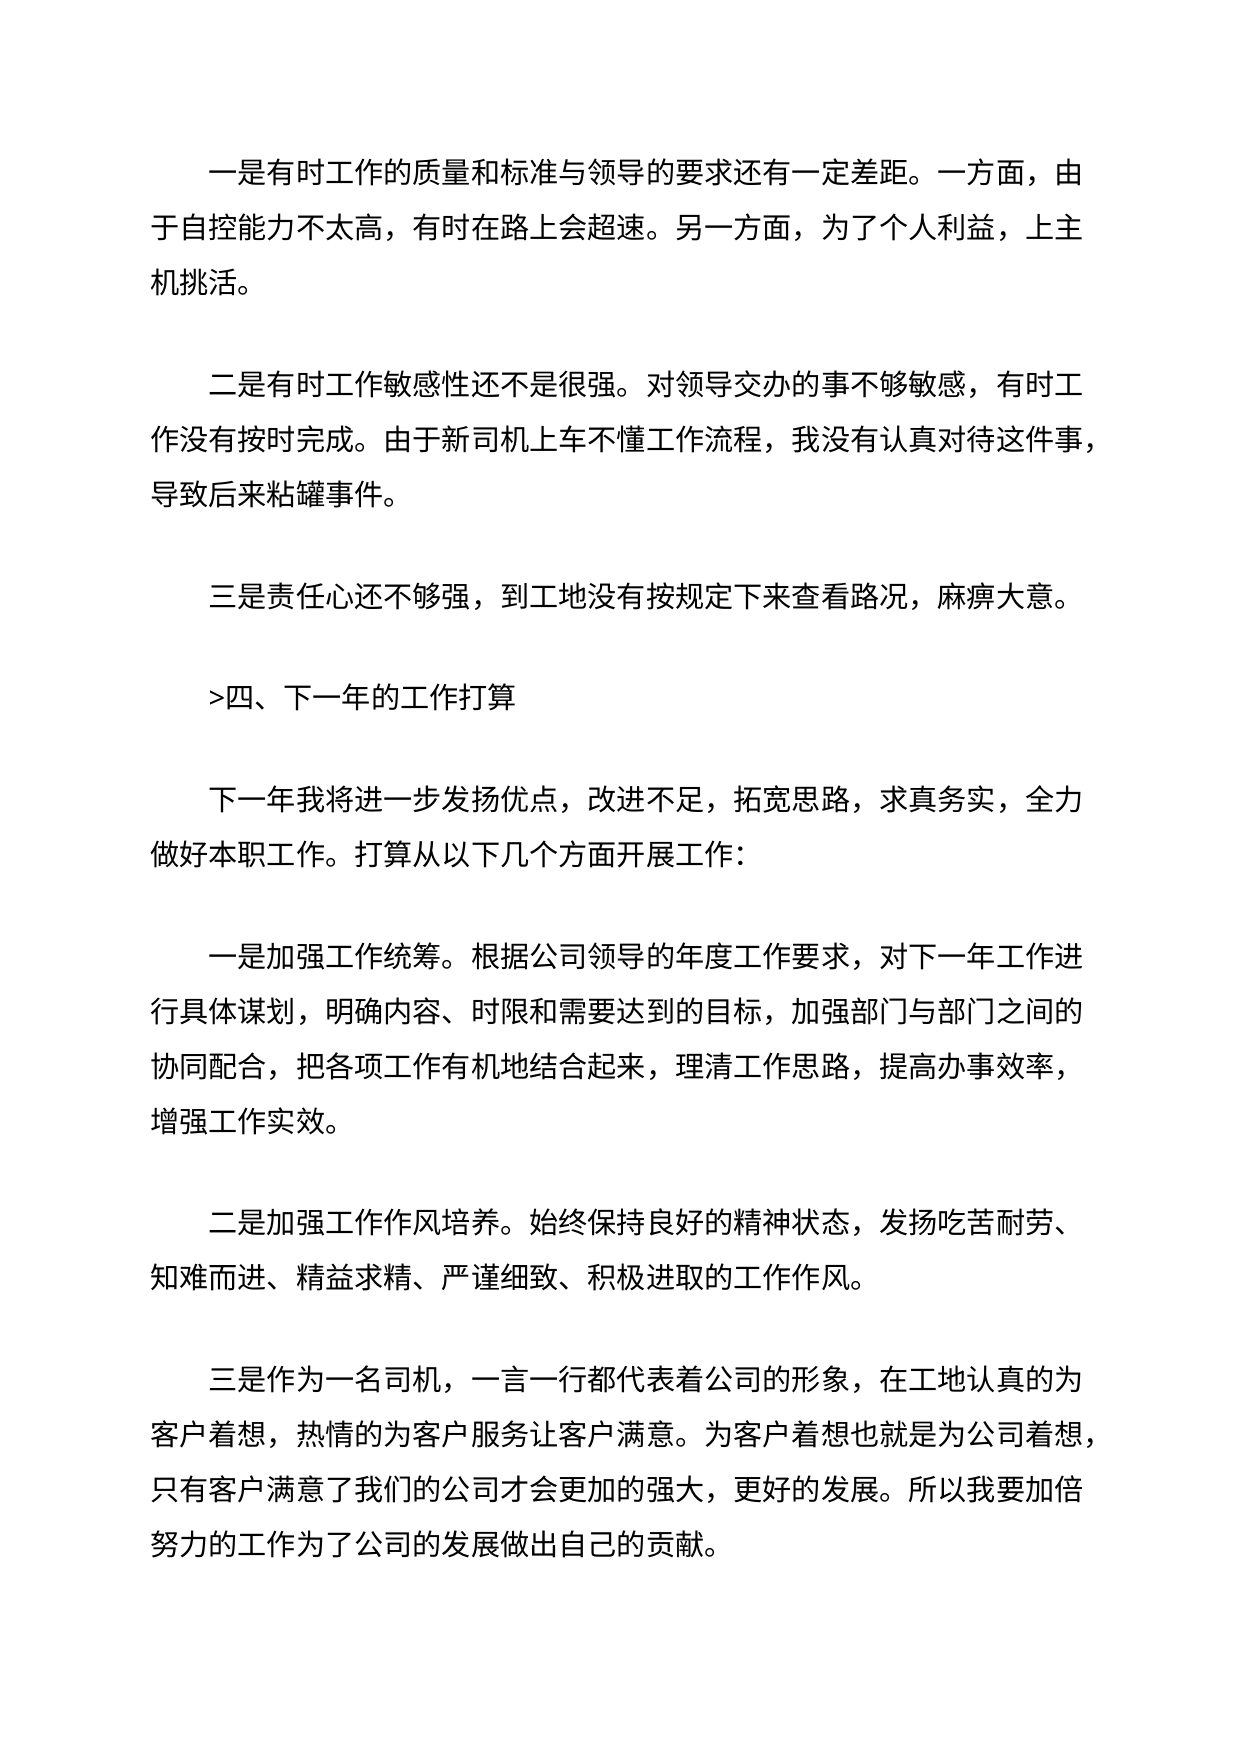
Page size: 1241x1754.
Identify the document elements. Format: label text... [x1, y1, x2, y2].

text 三是作为一名司机，一言一行都代表着公司的形象，在工地认真的为客户着想，热情的为客户服务让客户满意。为客户着想也就是为公司着想，只有客户满意了我们的公司才会更加的强大，更好的发展。所以我要加倍努力的工作为了公司的发展做出自己的贡献。 [150, 1357, 1090, 1564]
text 三是责任心还不够强，到工地没有按规定下来查看路况，麻痹大意。 [150, 573, 1090, 615]
text 二是加强工作作风培养。始终保持良好的精神状态，发扬吃苦耐劳、知难而进、精益求精、严谨细致、积极进取的工作作风。 [150, 1200, 1090, 1297]
text 下一年我将进一步发扬优点，改进不足，拓宽思路，求真务实，全力做好本职工作。打算从以下几个方面开展工作： [150, 777, 1090, 874]
text >四、下一年的工作打算 [150, 675, 1090, 717]
text 一是有时工作的质量和标准与领导的要求还有一定差距。一方面，由于自控能力不太高，有时在路上会超速。另一方面，为了个人利益，上主机挑活。 [150, 150, 1090, 302]
text 一是加强工作统筹。根据公司领导的年度工作要求，对下一年工作进行具体谋划，明确内容、时限和需要达到的目标，加强部门与部门之间的协同配合，把各项工作有机地结合起来，理清工作思路，提高办事效率，增强工作实效。 [150, 933, 1090, 1141]
text 二是有时工作敏感性还不是很强。对领导交办的事不够敏感，有时工作没有按时完成。由于新司机上车不懂工作流程，我没有认真对待这件事，导致后来粘罐事件。 [150, 362, 1090, 514]
